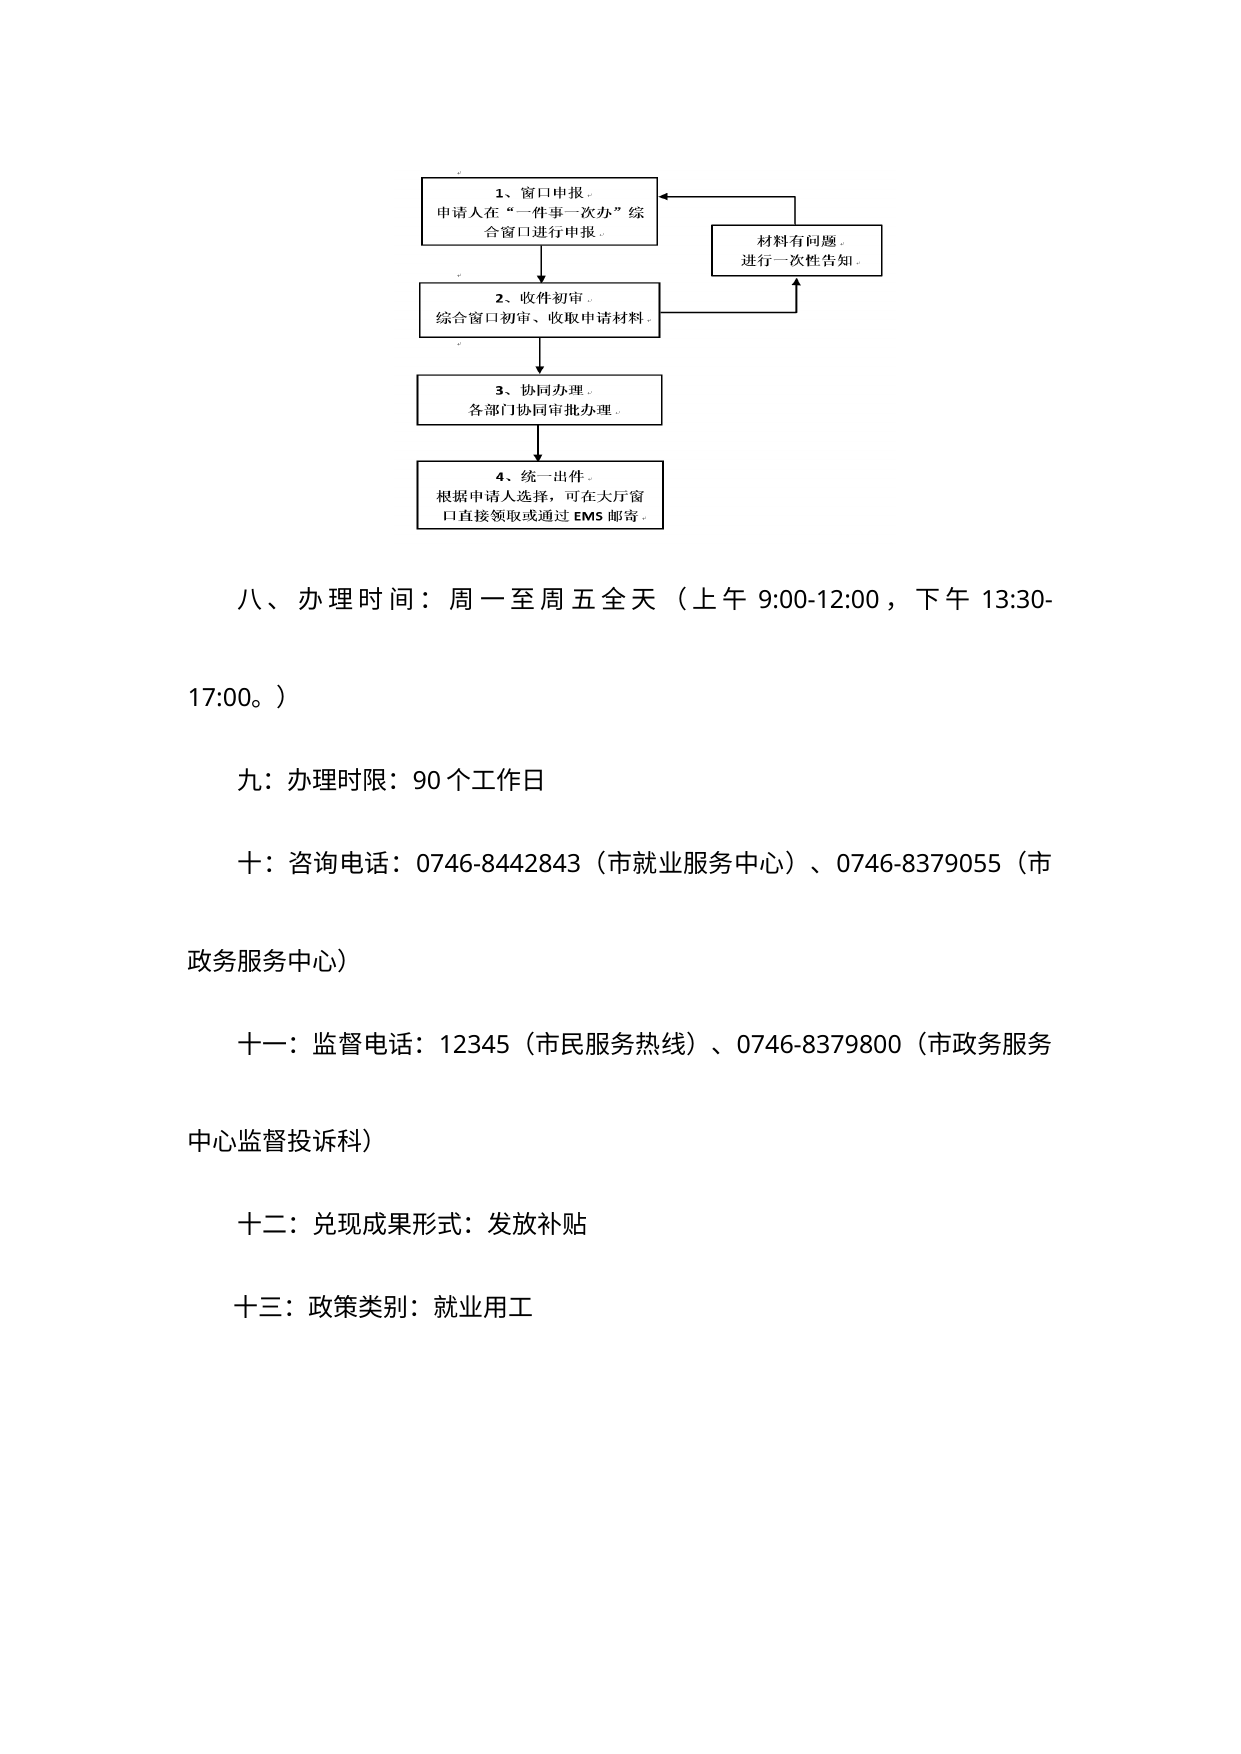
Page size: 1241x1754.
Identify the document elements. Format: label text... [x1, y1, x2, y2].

text 十二：兑现成果形式：发放补贴 [187, 1190, 1053, 1255]
text 九：办理时限：90个工作日 [187, 746, 1053, 811]
text 十：咨询电话：0746-8442843（市就业服务中心）、0746-8379055（市政务服务中心） [187, 829, 1053, 992]
text 十一：监督电话：12345（市民服务热线）、0746-8379800（市政务服务中心监督投诉科） [187, 1010, 1053, 1172]
text 八、办理时间：周一至周五全天（上午9:00-12:00，下午13:30-17:00。） [187, 565, 1053, 728]
picture [393, 161, 897, 544]
text 十三：政策类别：就业用工 [187, 1273, 1053, 1338]
